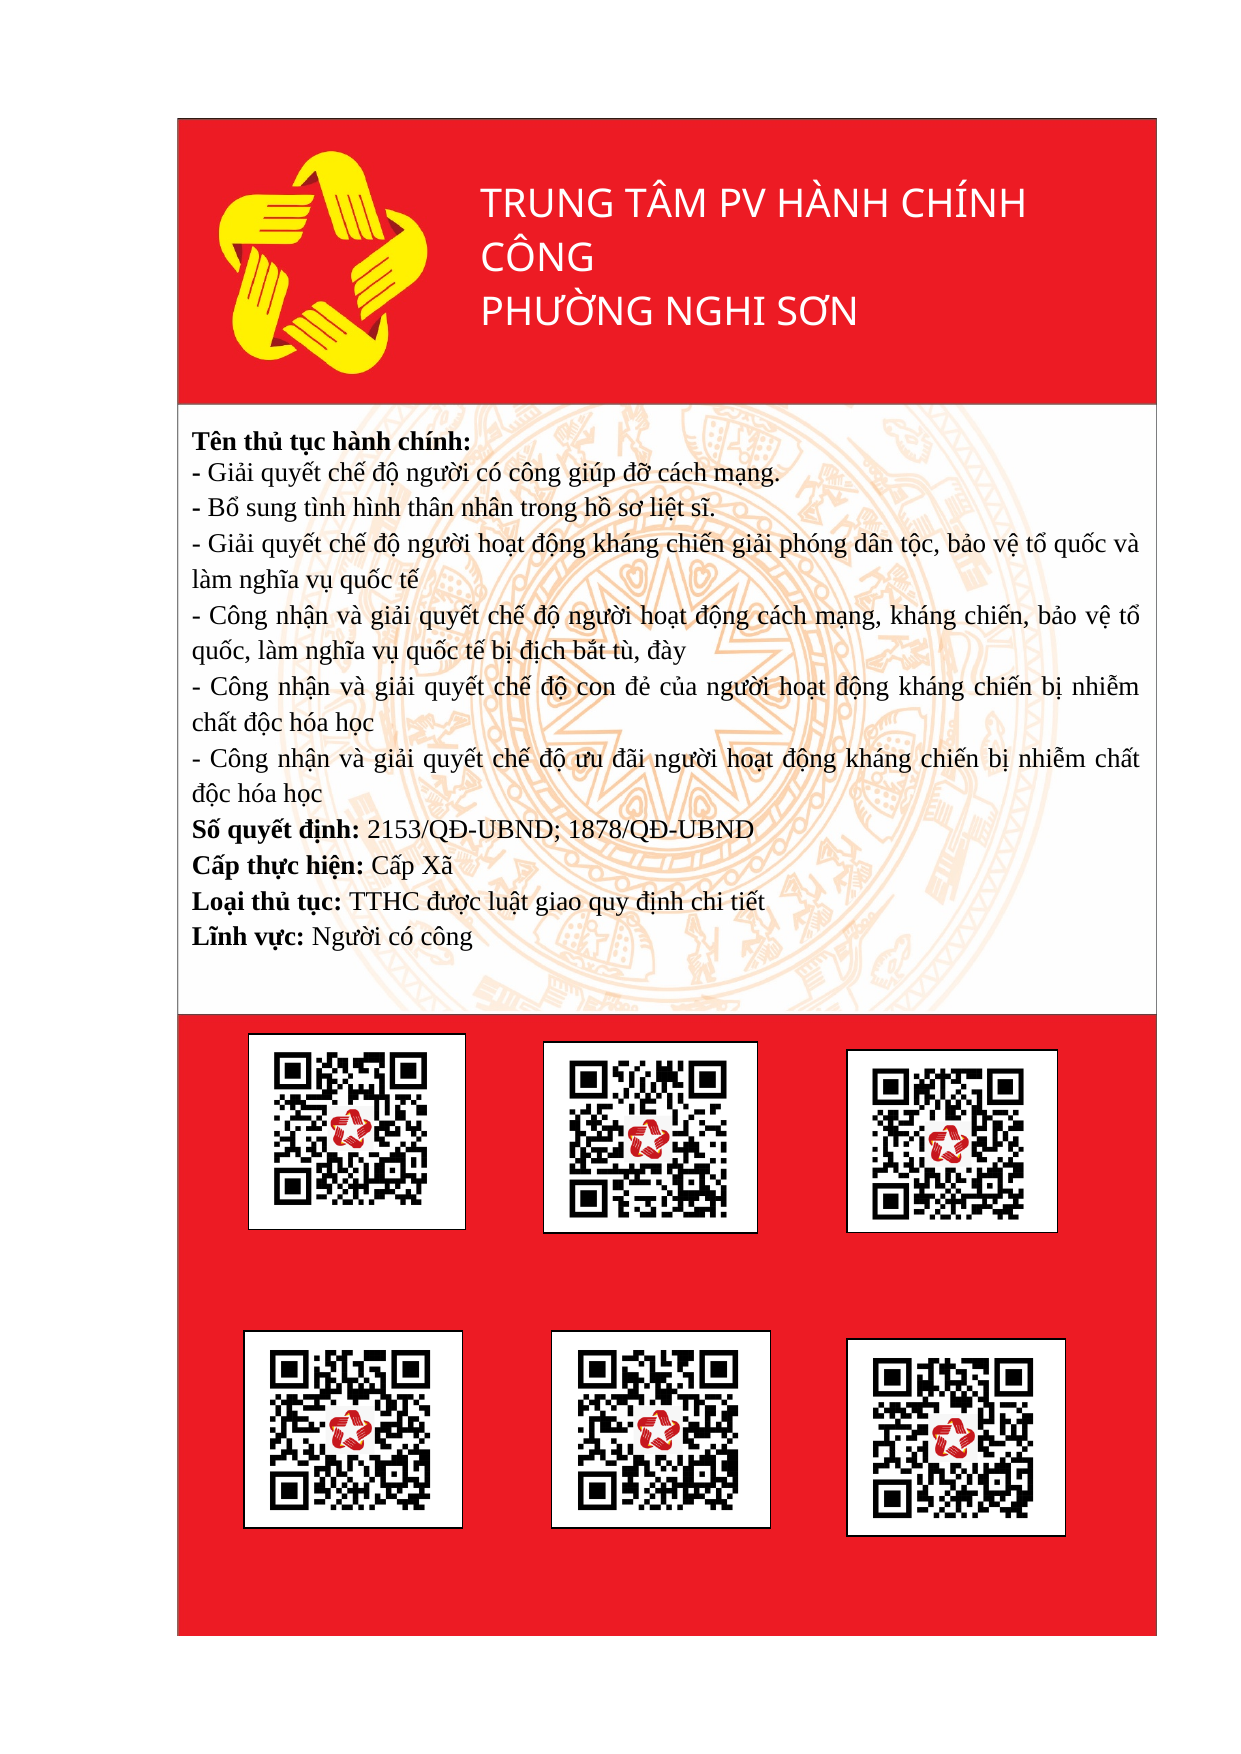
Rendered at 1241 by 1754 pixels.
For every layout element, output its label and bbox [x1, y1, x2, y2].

picture [177, 118, 1157, 1636]
